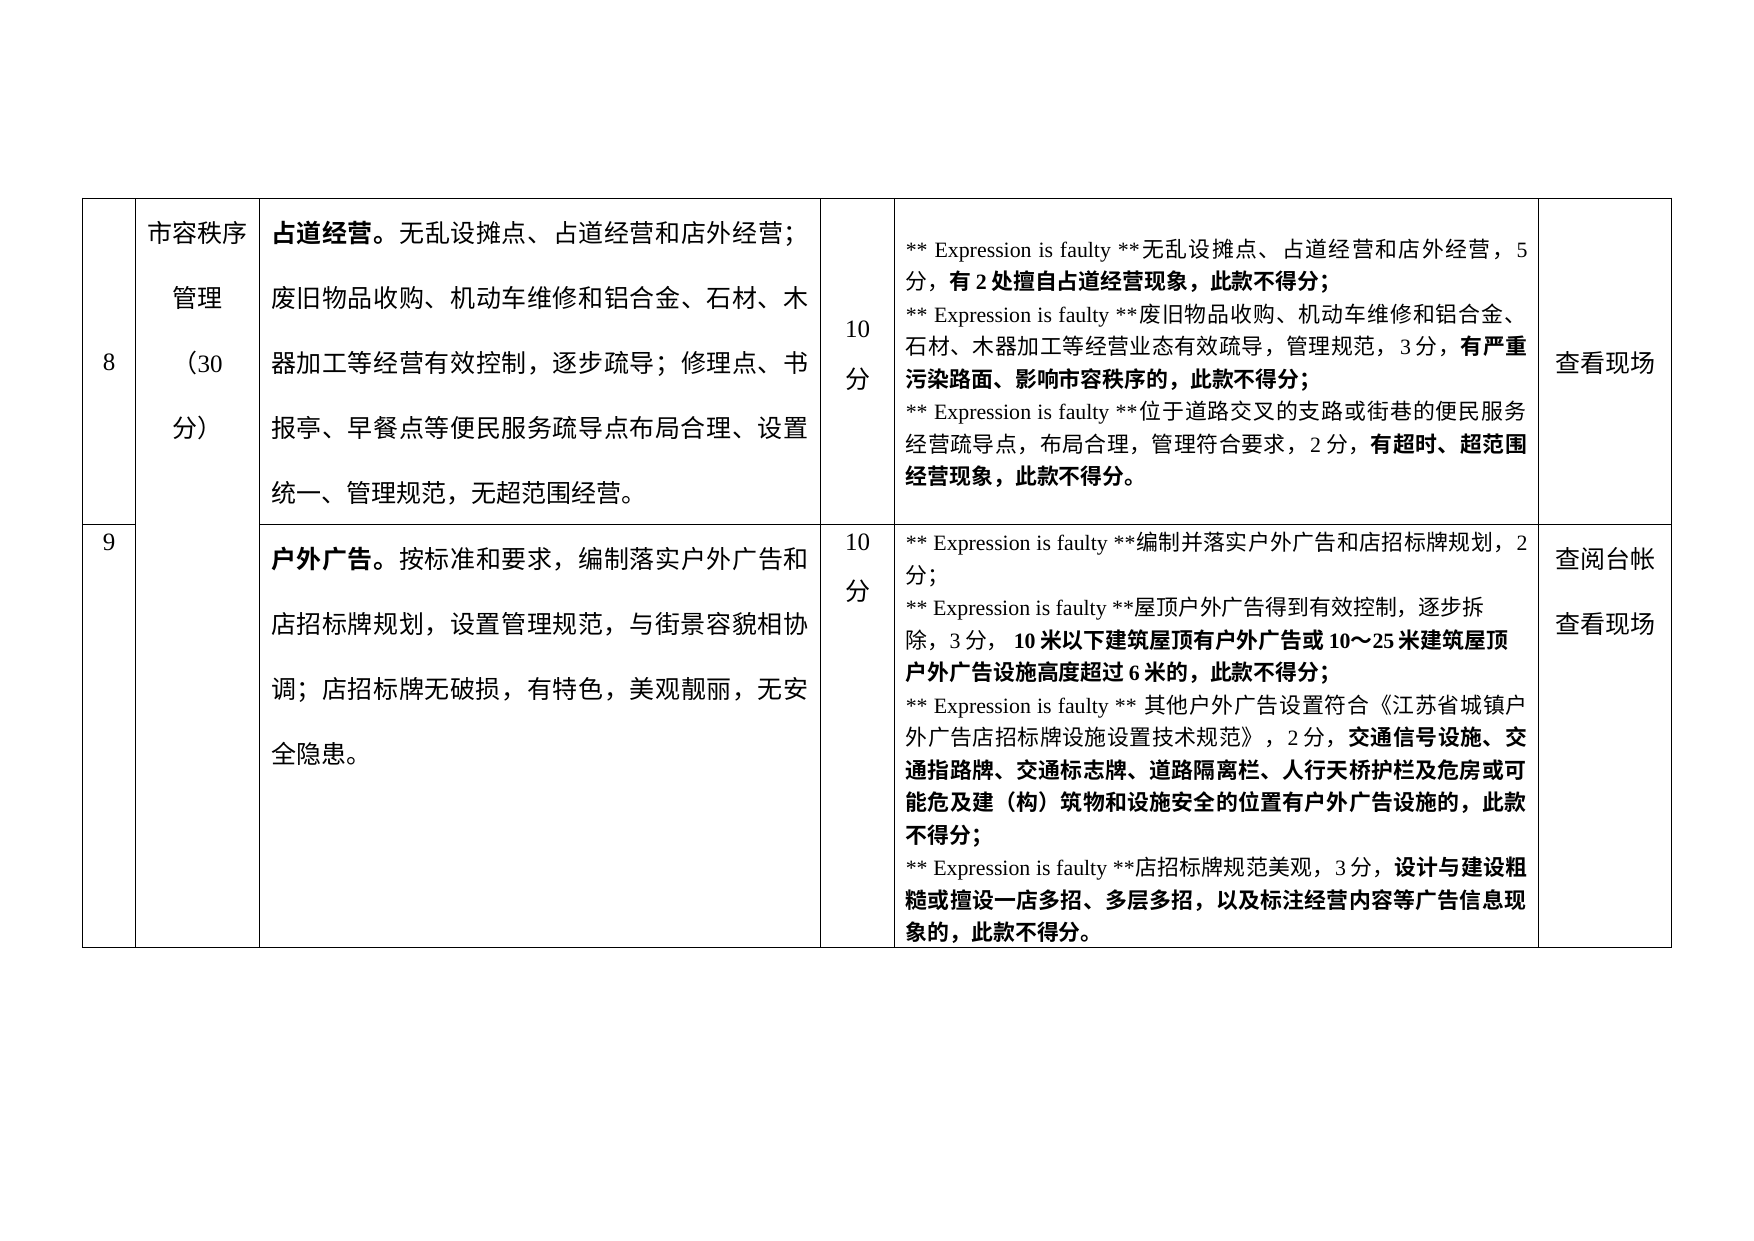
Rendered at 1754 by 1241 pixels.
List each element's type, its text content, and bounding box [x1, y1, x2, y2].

table_cell 8 [83, 199, 135, 524]
table_cell 市容秩序管理 （30分） [136, 199, 259, 947]
table_cell 户外广告。按标准和要求，编制落实户外广告和店招标牌规划，设置管理规范，与街景容貌相协调；店招标牌无破损，有特色，美观靓丽，无安全隐患。 [260, 525, 820, 947]
table_cell 查看现场 [1539, 199, 1671, 524]
table_cell 10分 [821, 525, 894, 947]
table_cell 查阅台帐 查看现场 [1539, 525, 1671, 947]
table_cell 占道经营。无乱设摊点、占道经营和店外经营；废旧物品收购、机动车维修和铝合金、石材、木器加工等经营有效控制，逐步疏导；修理点、书报亭、早餐点等便民服务疏导点布局合理、设置统一、管理规范，无超范围经营。 [260, 199, 820, 524]
table_cell 10分 [821, 199, 894, 524]
table_cell ①编制并落实户外广告和店招标牌规划，2分； ②屋顶户外广告得到有效控制，逐步拆除，3分， 10米以下建筑屋顶有户外广告或10～25米建筑屋顶户外广告设施高度超过6米的，此款不得分； ③ 其他户外广告设置符合《江苏省城镇户外广告店招标牌设施设置技术规范》，2分，交通信号设施、交通指路牌、交通标志牌、道路隔离栏、人行天桥护栏及危房或可能危及建（构）筑物和设施安全的位置有户外广告设施的，此款不得分； ④店招标牌规范美观，3分，设计与建设粗糙或擅设一店多招、多层多招，以及标注经营内容等广告信息现象的，此款不得分。 [895, 525, 1538, 947]
table_cell 9 [83, 525, 135, 947]
table_cell ①无乱设摊点、占道经营和店外经营，5分，有2处擅自占道经营现象，此款不得分； ②废旧物品收购、机动车维修和铝合金、石材、木器加工等经营业态有效疏导，管理规范，3分，有严重污染路面、影响市容秩序的，此款不得分； ③位于道路交叉的支路或街巷的便民服务经营疏导点，布局合理，管理符合要求，2分，有超时、超范围经营现象，此款不得分。 [895, 199, 1538, 524]
